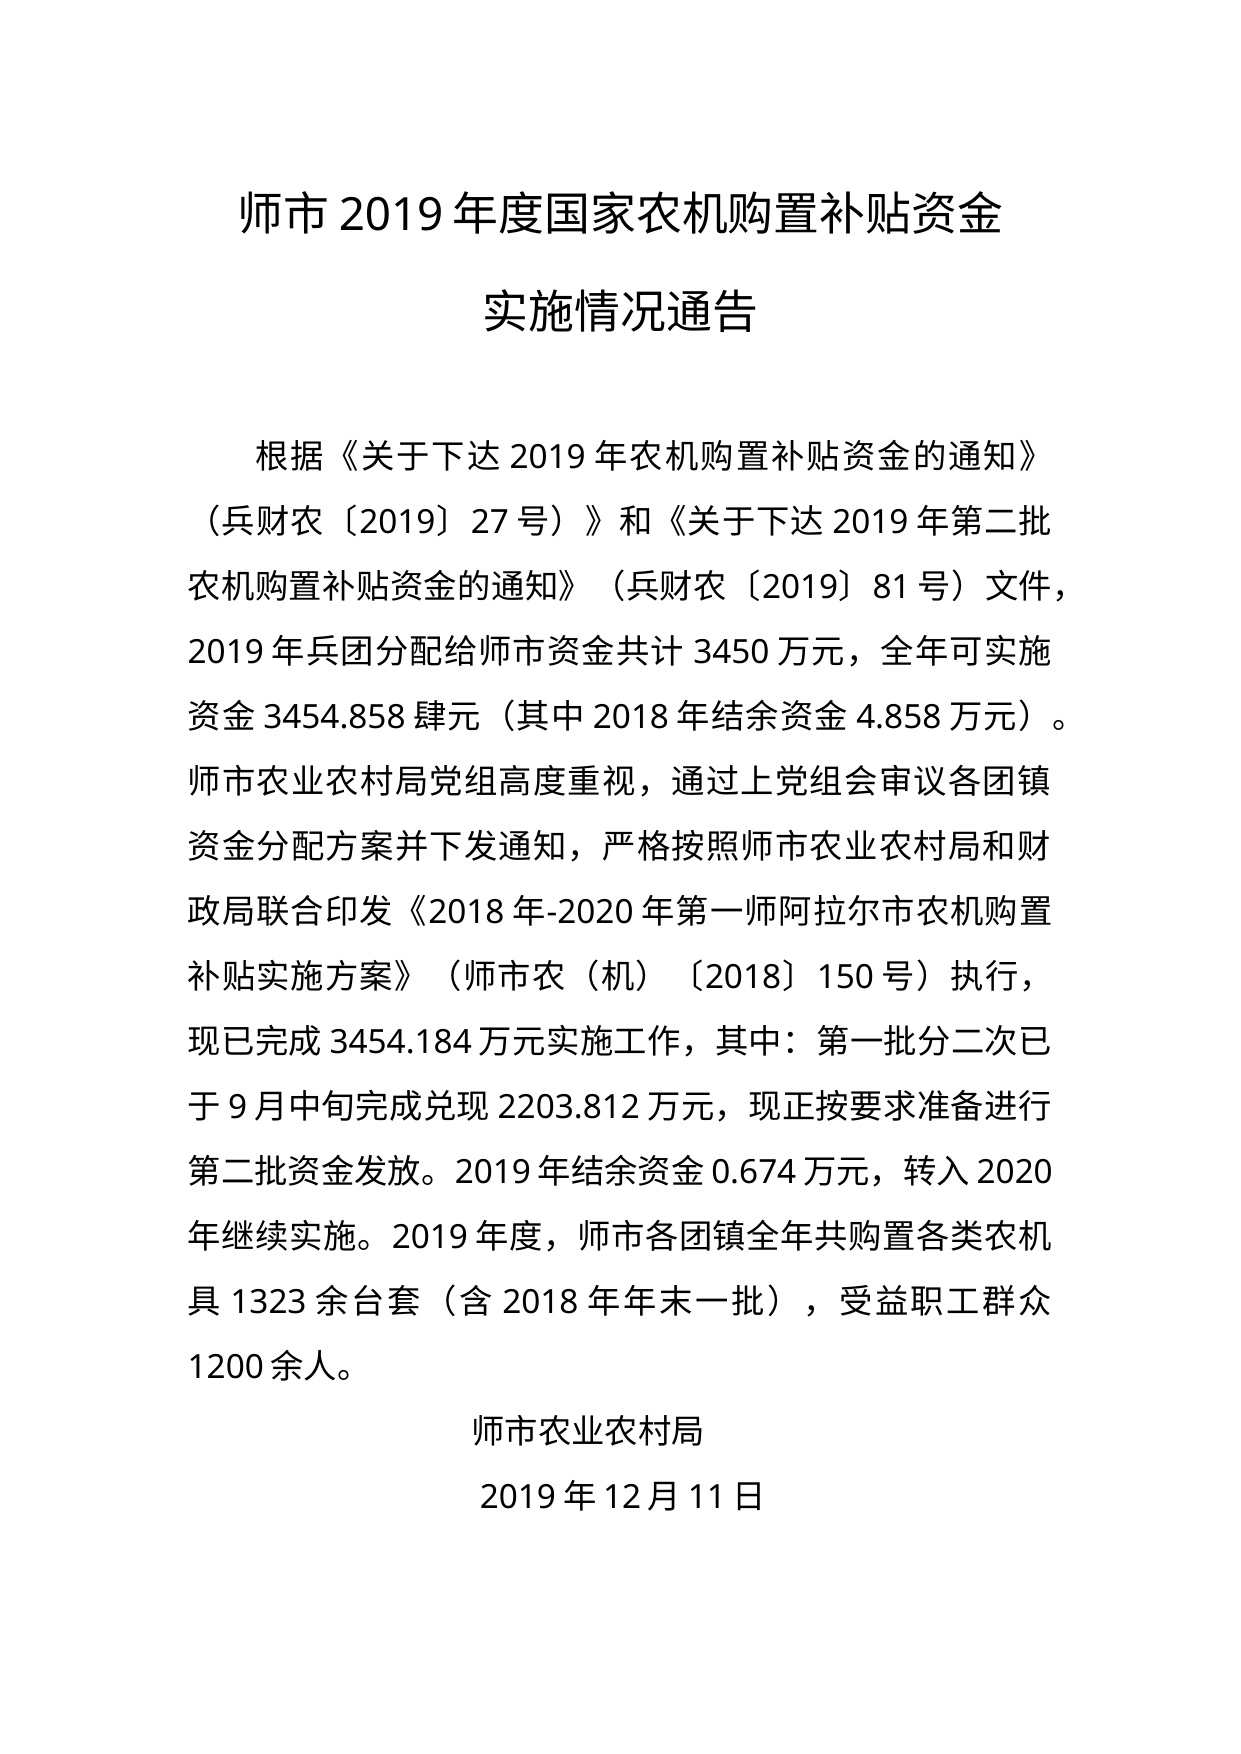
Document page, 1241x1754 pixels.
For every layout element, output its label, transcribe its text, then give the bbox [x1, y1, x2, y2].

text 根据《关于下达2019年农机购置补贴资金的通知》（兵财农〔2019〕27号）》和《关于下达2019年第二批农机购置补贴资金的通知》（兵财农〔2019〕81号）文件，2019年兵团分配给师市资金共计3450万元，全年可实施资金3454.858肆元（其中2018年结余资金4.858万元）。师市农业农村局党组高度重视，通过上党组会审议各团镇资金分配方案并下发通知，严格按照师市农业农村局和财政局联合印发《2018年-2020年第一师阿拉尔市农机购置补贴实施方案》（师市农（机）〔2018〕150号）执行，现已完成3454.184万元实施工作，其中：第一批分二次已于9月中旬完成兑现2203.812万元，现正按要求准备进行第二批资金发放。2019年结余资金0.674万元，转入2020年继续实施。2019年度，师市各团镇全年共购置各类农机具1323余台套（含2018年年末一批），受益职工群众1200余人。 [187, 422, 1053, 1397]
text 实施情况通告 [187, 259, 1053, 357]
text 2019年12月11日 [187, 1462, 1053, 1527]
text 师市农业农村局 [187, 1397, 1053, 1462]
text 师市2019年度国家农机购置补贴资金 [187, 162, 1053, 259]
